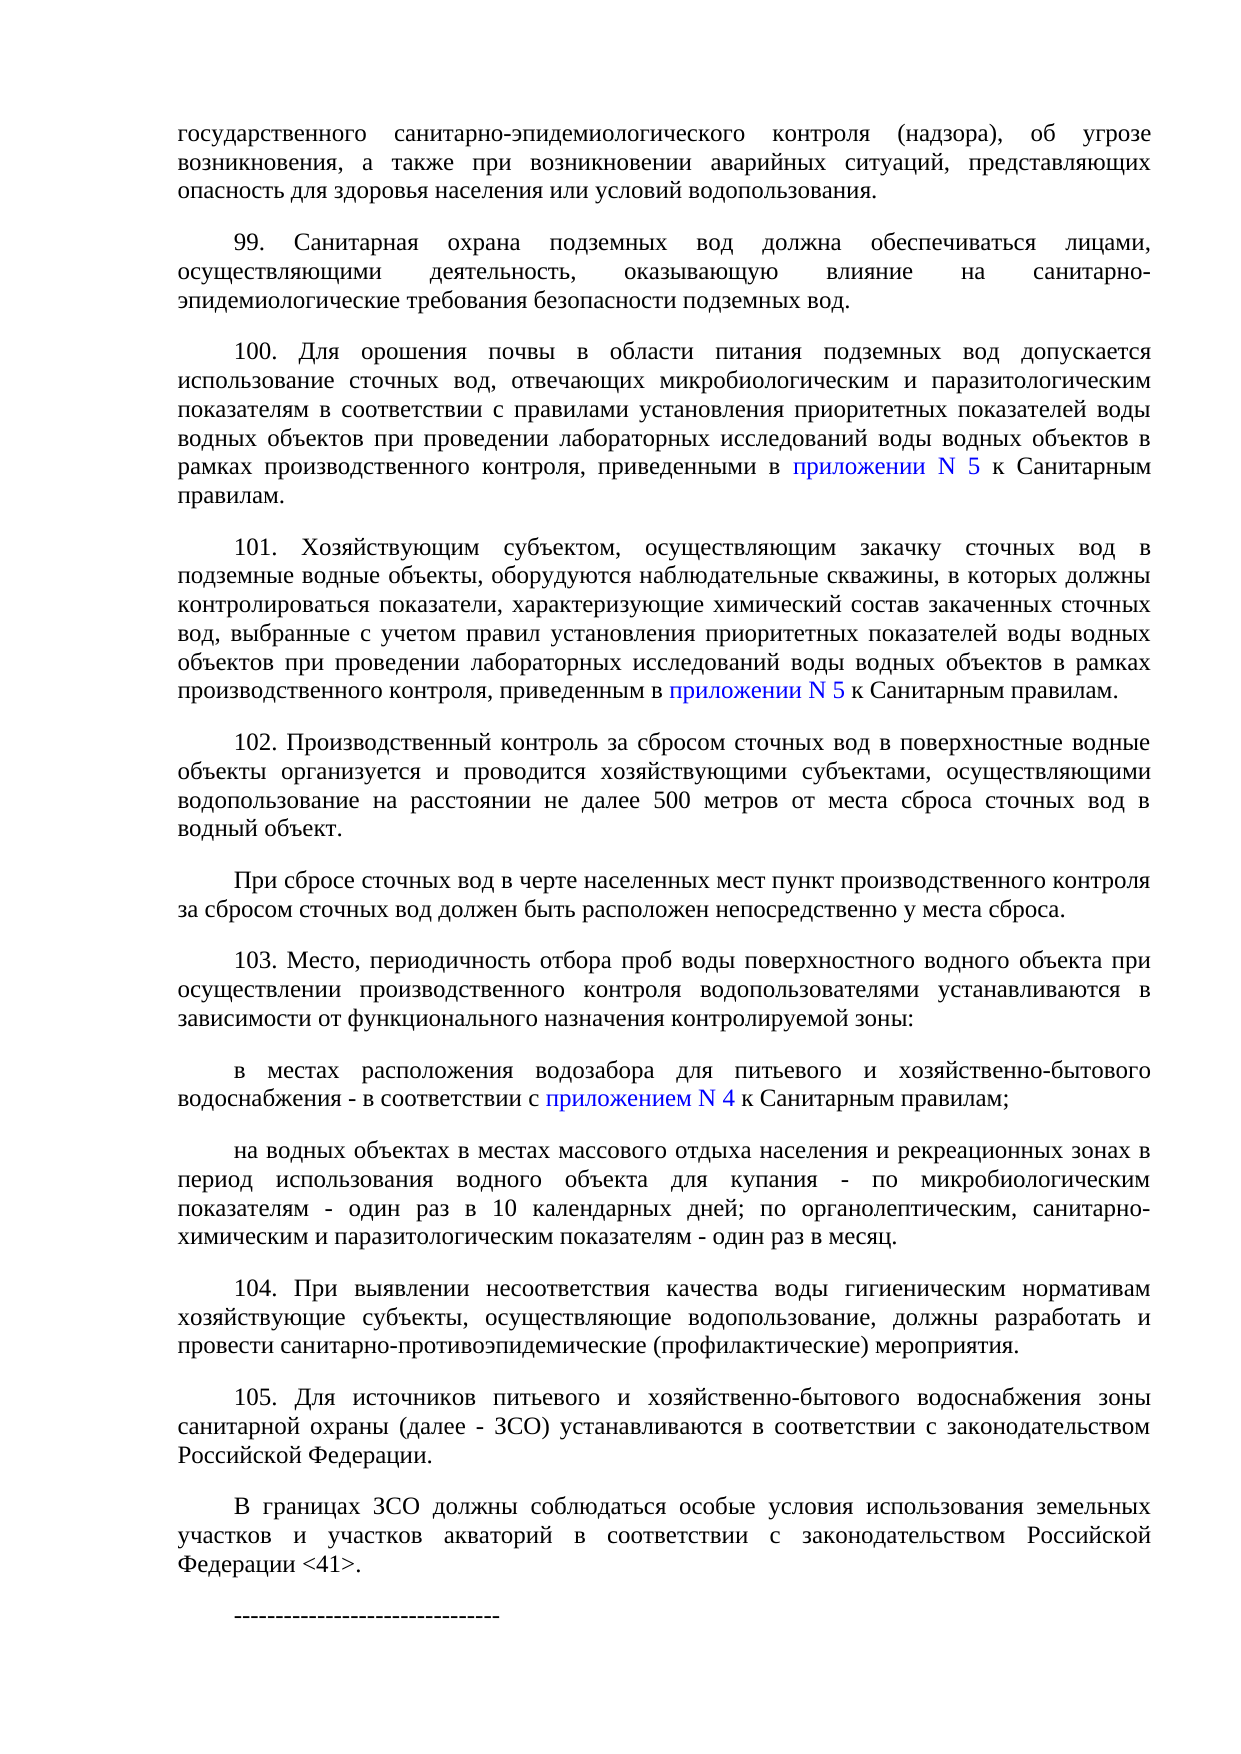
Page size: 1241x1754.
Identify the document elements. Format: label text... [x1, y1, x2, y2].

text 101. Хозяйствующим субъектом, осуществляющим закачку сточных вод в подземные водные объекты, оборудуются наблюдательные скважины, в которых должны контролироваться показатели, характеризующие химический состав закаченных сточных вод, выбранные с учетом правил установления приоритетных показателей воды водных объектов при проведении лабораторных исследований воды водных объектов в рамках производственного контроля, приведенным в приложении N 5 к Санитарным правилам. [177, 532, 1152, 704]
text 100. Для орошения почвы в области питания подземных вод допускается использование сточных вод, отвечающих микробиологическим и паразитологическим показателям в соответствии с правилами установления приоритетных показателей воды водных объектов при проведении лабораторных исследований воды водных объектов в рамках производственного контроля, приведенными в приложении N 5 к Санитарным правилам. [177, 336, 1152, 509]
text 105. Для источников питьевого и хозяйственно-бытового водоснабжения зоны санитарной охраны (далее - ЗСО) устанавливаются в соответствии с законодательством Российской Федерации. [177, 1382, 1152, 1468]
text в местах расположения водозабора для питьевого и хозяйственно-бытового водоснабжения - в соответствии с приложением N 4 к Санитарным правилам; [177, 1055, 1152, 1112]
text При сбросе сточных вод в черте населенных мест пункт производственного контроля за сбросом сточных вод должен быть расположен непосредственно у места сброса. [177, 865, 1152, 923]
text 102. Производственный контроль за сбросом сточных вод в поверхностные водные объекты организуется и проводится хозяйствующими субъектами, осуществляющими водопользование на расстоянии не далее 500 метров от места сброса сточных вод в водный объект. [177, 727, 1152, 842]
text 103. Место, периодичность отбора проб воды поверхностного водного объекта при осуществлении производственного контроля водопользователями устанавливаются в зависимости от функционального назначения контролируемой зоны: [177, 946, 1152, 1032]
text -------------------------------- [177, 1601, 1152, 1629]
text 104. При выявлении несоответствия качества воды гигиеническим нормативам хозяйствующие субъекты, осуществляющие водопользование, должны разработать и провести санитарно-противоэпидемические (профилактические) мероприятия. [177, 1273, 1152, 1359]
text на водных объектах в местах массового отдыха населения и рекреационных зонах в период использования водного объекта для купания - по микробиологическим показателям - один раз в 10 календарных дней; по органолептическим, санитарно-химическим и паразитологическим показателям - один раз в месяц. [177, 1135, 1152, 1250]
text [177, 118, 1152, 204]
text В границах ЗСО должны соблюдаться особые условия использования земельных участков и участков акваторий в соответствии с законодательством Российской Федерации <41>. [177, 1491, 1152, 1578]
text 99. Санитарная охрана подземных вод должна обеспечиваться лицами, осуществляющими деятельность, оказывающую влияние на санитарно-эпидемиологические требования безопасности подземных вод. [177, 227, 1152, 313]
